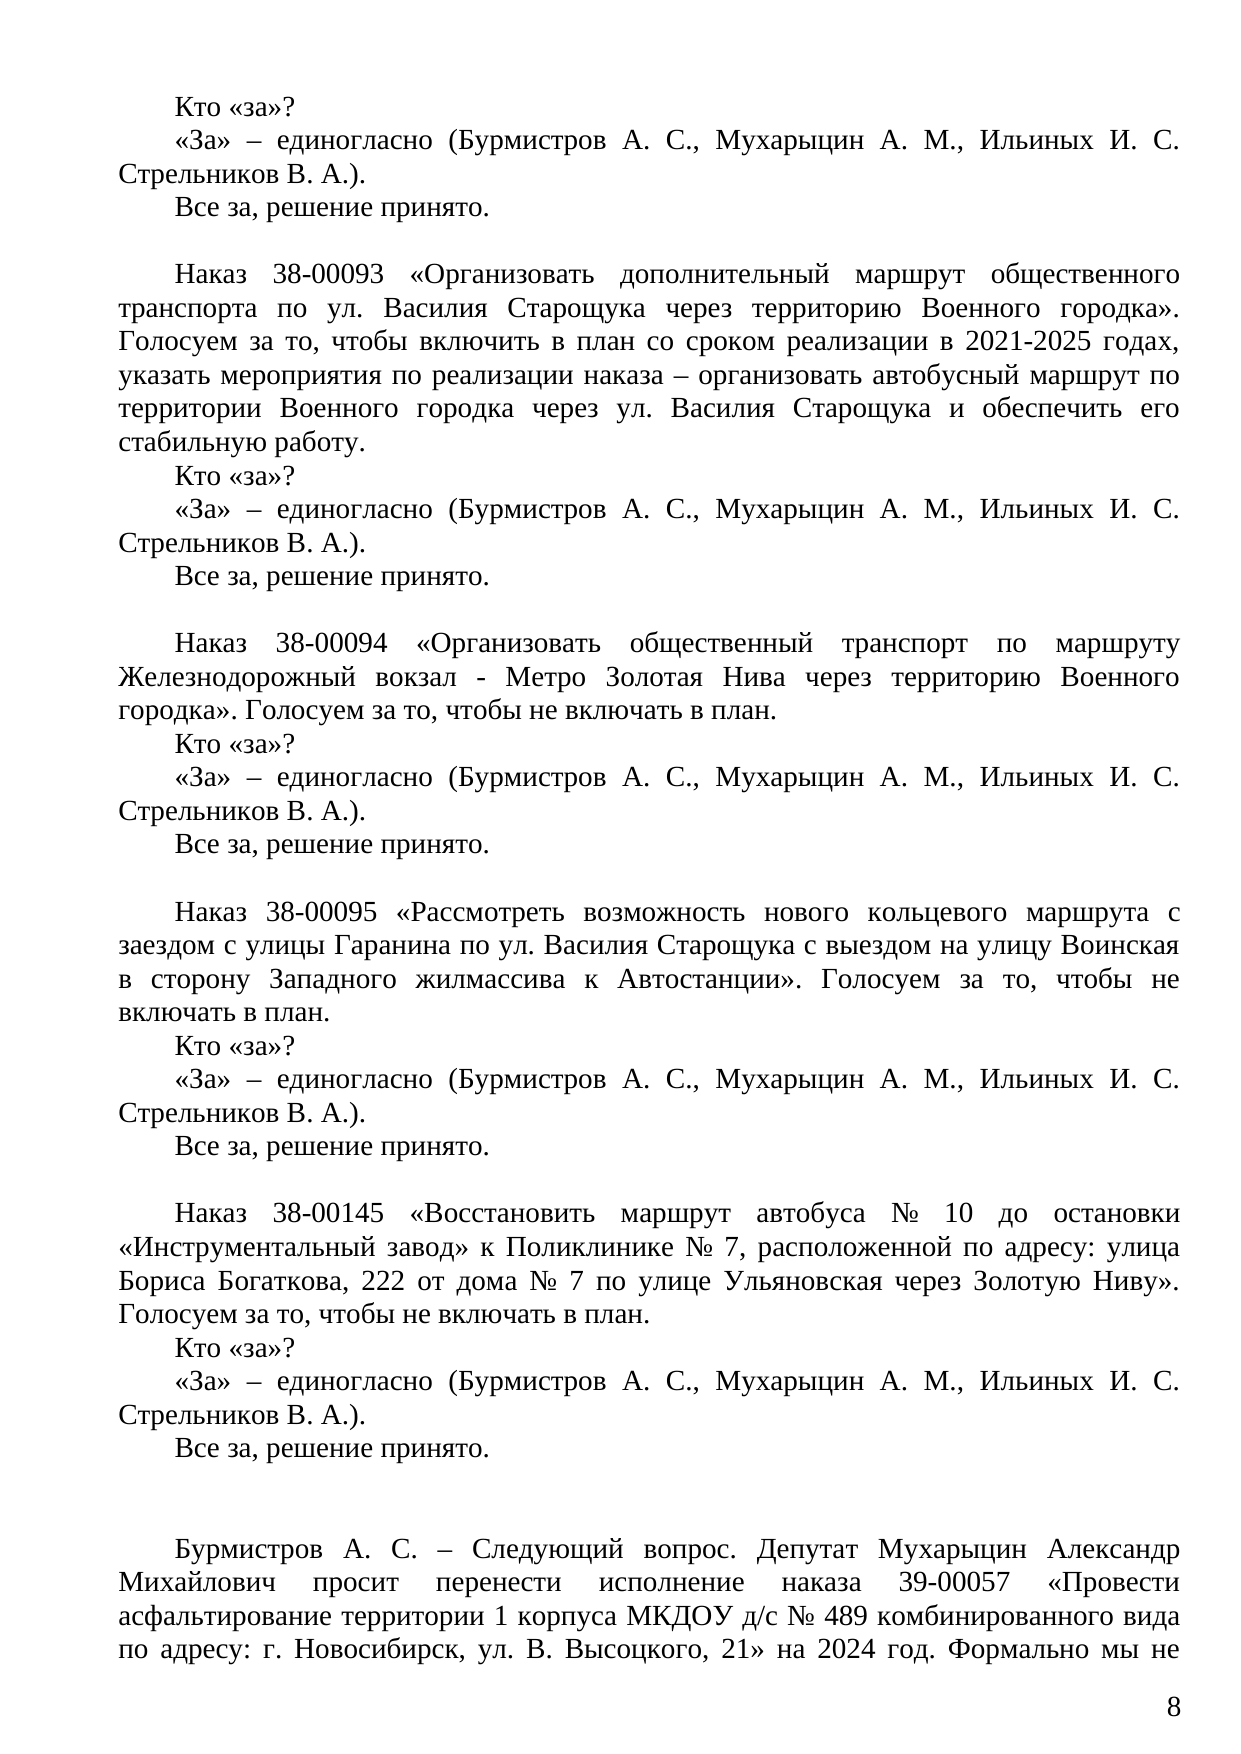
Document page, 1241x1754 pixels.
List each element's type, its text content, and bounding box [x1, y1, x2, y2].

text Все за, решение принято. [118, 189, 1181, 223]
text Кто «за»? [118, 458, 1181, 491]
text Все за, решение принято. [118, 827, 1181, 860]
text Наказ 38-00095 «Рассмотреть возможность нового кольцевого маршрута с заездом с улицы Гаранина по ул. Василия Старощука с выездом на улицу Воинская в сторону Западного жилмассива к Автостанции». Голосуем за то, чтобы не включать в план. [118, 894, 1181, 1028]
text Все за, решение принято. [118, 558, 1181, 592]
text Кто «за»? [118, 89, 1181, 122]
text Все за, решение принято. [118, 1128, 1181, 1162]
text «За» – единогласно (Бурмистров А. С., Мухарыцин А. М., Ильиных И. С. Стрельников В. А.). [118, 122, 1181, 189]
text Наказ 38-00093 «Организовать дополнительный маршрут общественного транспорта по ул. Василия Старощука через территорию Военного городка». Голосуем за то, чтобы включить в план со сроком реализации в 2021-2025 годах, указать мероприятия по реализации наказа – организовать автобусный маршрут по территории Военного городка через ул. Василия Старощука и обеспечить его стабильную работу. [118, 256, 1181, 458]
text Кто «за»? [118, 726, 1181, 759]
text «За» – единогласно (Бурмистров А. С., Мухарыцин А. М., Ильиных И. С. Стрельников В. А.). [118, 1061, 1181, 1128]
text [118, 1531, 1181, 1665]
text «За» – единогласно (Бурмистров А. С., Мухарыцин А. М., Ильиных И. С. Стрельников В. А.). [118, 1363, 1181, 1430]
text Кто «за»? [118, 1330, 1181, 1363]
text Наказ 38-00094 «Организовать общественный транспорт по маршруту Железнодорожный вокзал - Метро Золотая Нива через территорию Военного городка». Голосуем за то, чтобы не включать в план. [118, 625, 1181, 726]
text «За» – единогласно (Бурмистров А. С., Мухарыцин А. М., Ильиных И. С. Стрельников В. А.). [118, 491, 1181, 558]
text Наказ 38-00145 «Восстановить маршрут автобуса № 10 до остановки «Инструментальный завод» к Поликлинике № 7, расположенной по адресу: улица Бориса Богаткова, 222 от дома № 7 по улице Ульяновская через Золотую Ниву». Голосуем за то, чтобы не включать в план. [118, 1196, 1181, 1330]
text «За» – единогласно (Бурмистров А. С., Мухарыцин А. М., Ильиных И. С. Стрельников В. А.). [118, 759, 1181, 827]
text Все за, решение принято. [118, 1430, 1181, 1464]
text Кто «за»? [118, 1028, 1181, 1061]
